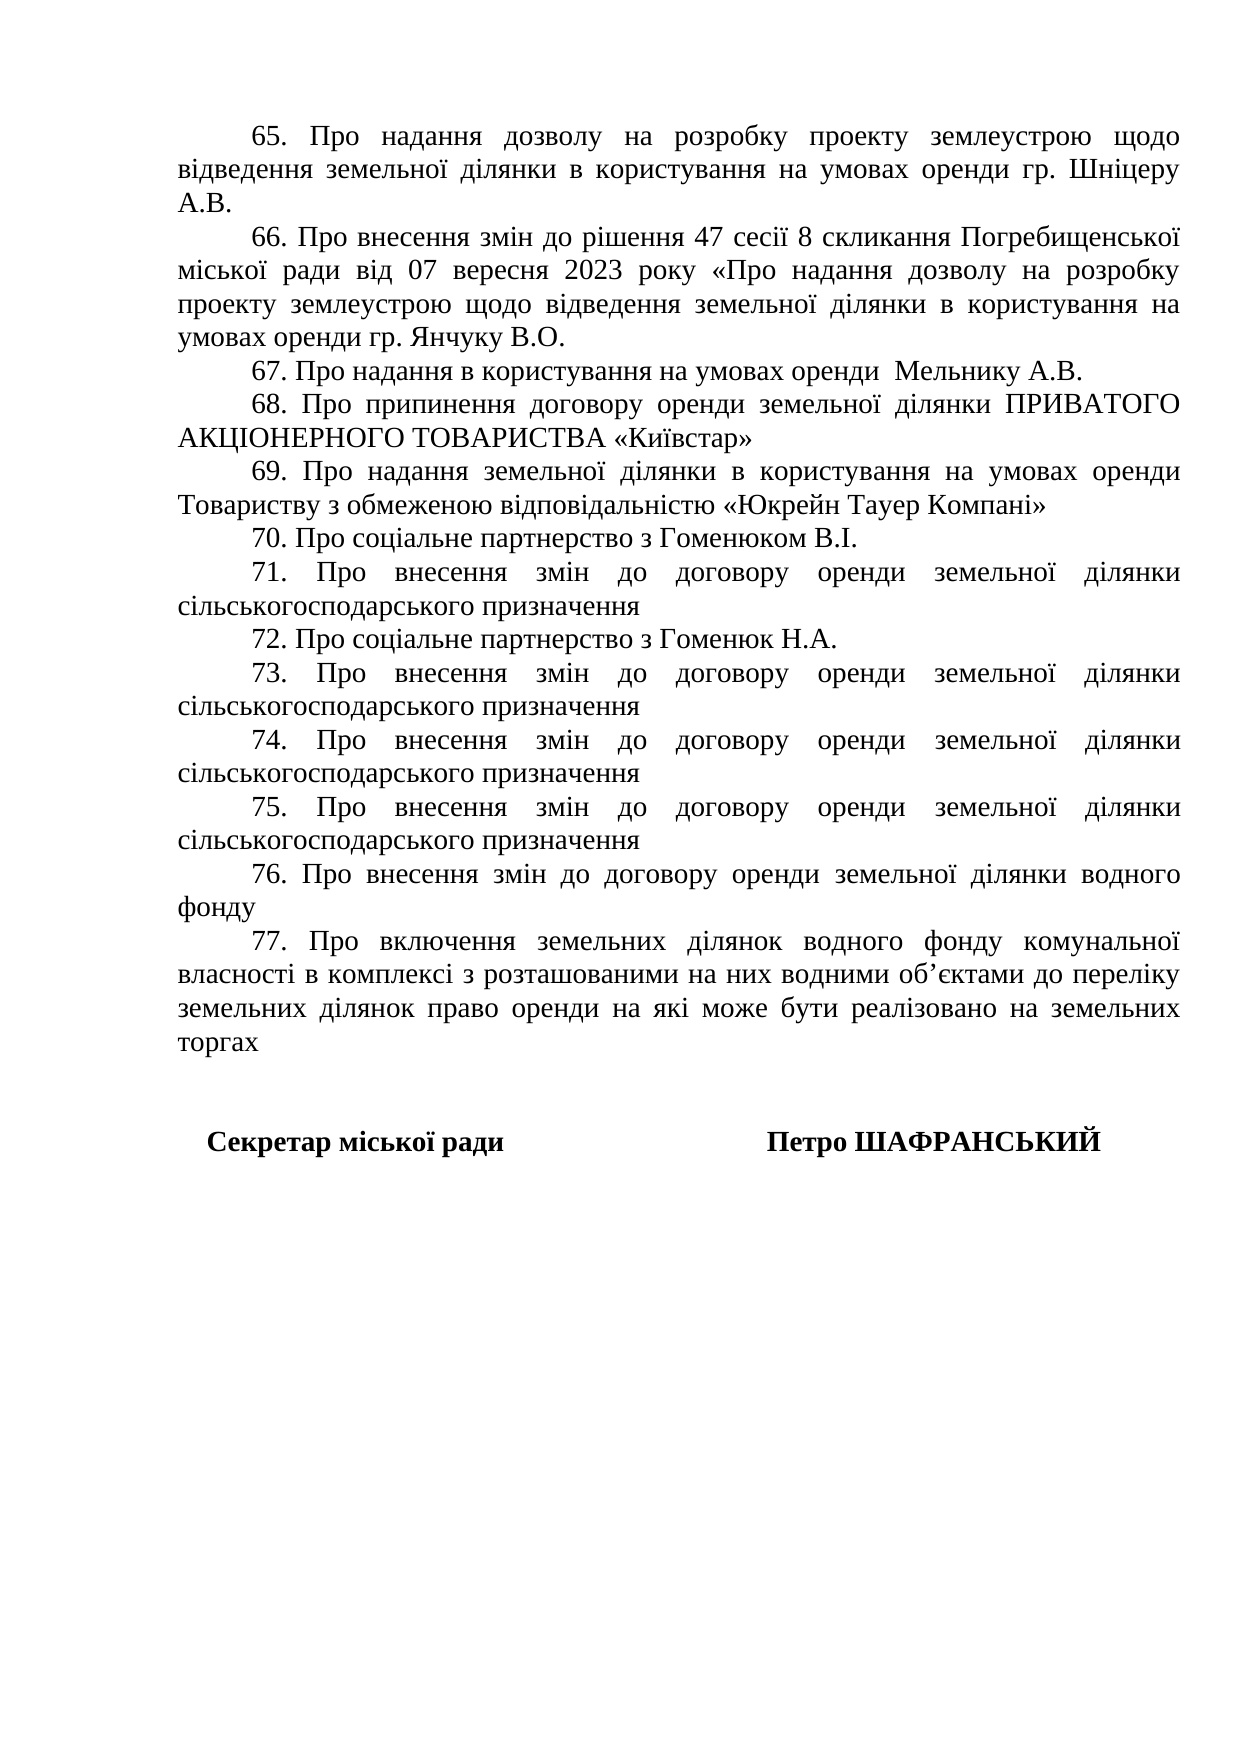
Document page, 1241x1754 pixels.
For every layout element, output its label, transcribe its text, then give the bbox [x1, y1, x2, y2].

text Секретар міської ради Петро ШАФРАНСЬКИЙ [177, 1124, 1181, 1158]
text 76. Про внесення змін до договору оренди земельної ділянки водного фонду [177, 856, 1181, 923]
text 72. Про соціальне партнерство з Гоменюк Н.А. [177, 621, 1181, 655]
text 77. Про включення земельних ділянок водного фонду комунальної власності в комплексі з розташованими на них водними об’єктами до переліку земельних ділянок право оренди на які може бути реалізовано на земельних торгах [177, 923, 1181, 1057]
text 70. Про соціальне партнерство з Гоменюком В.І. [177, 521, 1181, 554]
text 67. Про надання в користування на умовах оренди Мельнику А.В. [177, 353, 1181, 386]
text 75. Про внесення змін до договору оренди земельної ділянки сільськогосподарського призначення [177, 789, 1181, 856]
text 68. Про припинення договору оренди земельної ділянки ПРИВАТОГО АКЦІОНЕРНОГО ТОВАРИСТВА «Київстар» [177, 386, 1181, 453]
text 73. Про внесення змін до договору оренди земельної ділянки сільськогосподарського призначення [177, 655, 1181, 722]
text 66. Про внесення змін до рішення 47 сесії 8 скликання Погребищенської міської ради від 07 вересня 2023 року «Про надання дозволу на розробку проекту землеустрою щодо відведення земельної ділянки в користування на умовах оренди гр. Янчуку В.О. [177, 219, 1181, 353]
text 65. Про надання дозволу на розробку проекту землеустрою щодо відведення земельної ділянки в користування на умовах оренди гр. Шніцеру А.В. [177, 118, 1181, 219]
text 69. Про надання земельної ділянки в користування на умовах оренди Товариству з обмеженою відповідальністю «Юкрейн Тауер Компані» [177, 453, 1181, 521]
text 74. Про внесення змін до договору оренди земельної ділянки сільськогосподарського призначення [177, 722, 1181, 789]
text 71. Про внесення змін до договору оренди земельної ділянки сільськогосподарського призначення [177, 554, 1181, 621]
